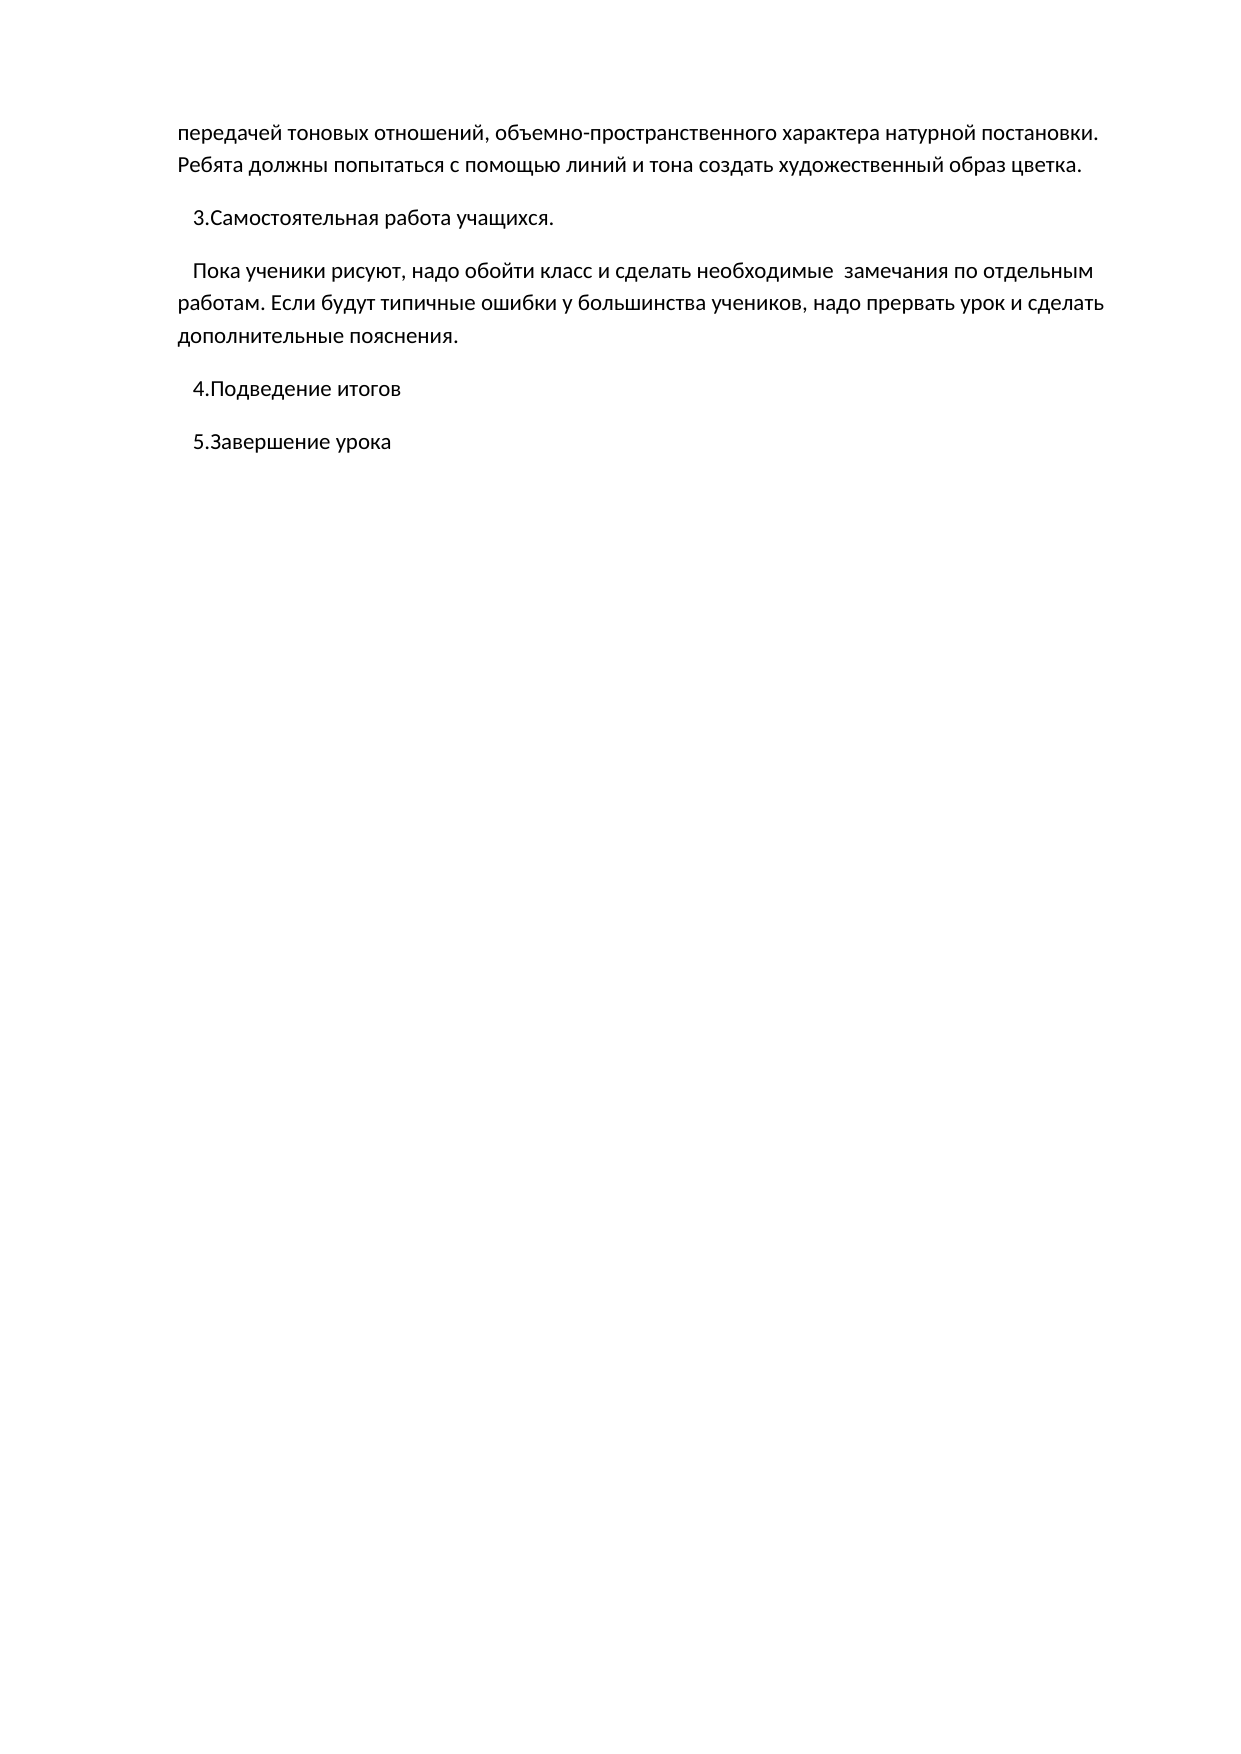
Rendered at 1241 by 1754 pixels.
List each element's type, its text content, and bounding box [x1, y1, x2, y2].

text Пока ученики рисуют, надо обойти класс и сделать необходимые замечания по отдельным работам. Если будут типичные ошибки у большинства учеников, надо прервать урок и сделать дополнительные пояснения. [177, 256, 1152, 349]
text 4.Подведение итогов [177, 374, 1152, 402]
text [177, 118, 1152, 178]
text 5.Завершение урока [177, 427, 1152, 455]
text 3.Самостоятельная работа учащихся. [177, 203, 1152, 231]
